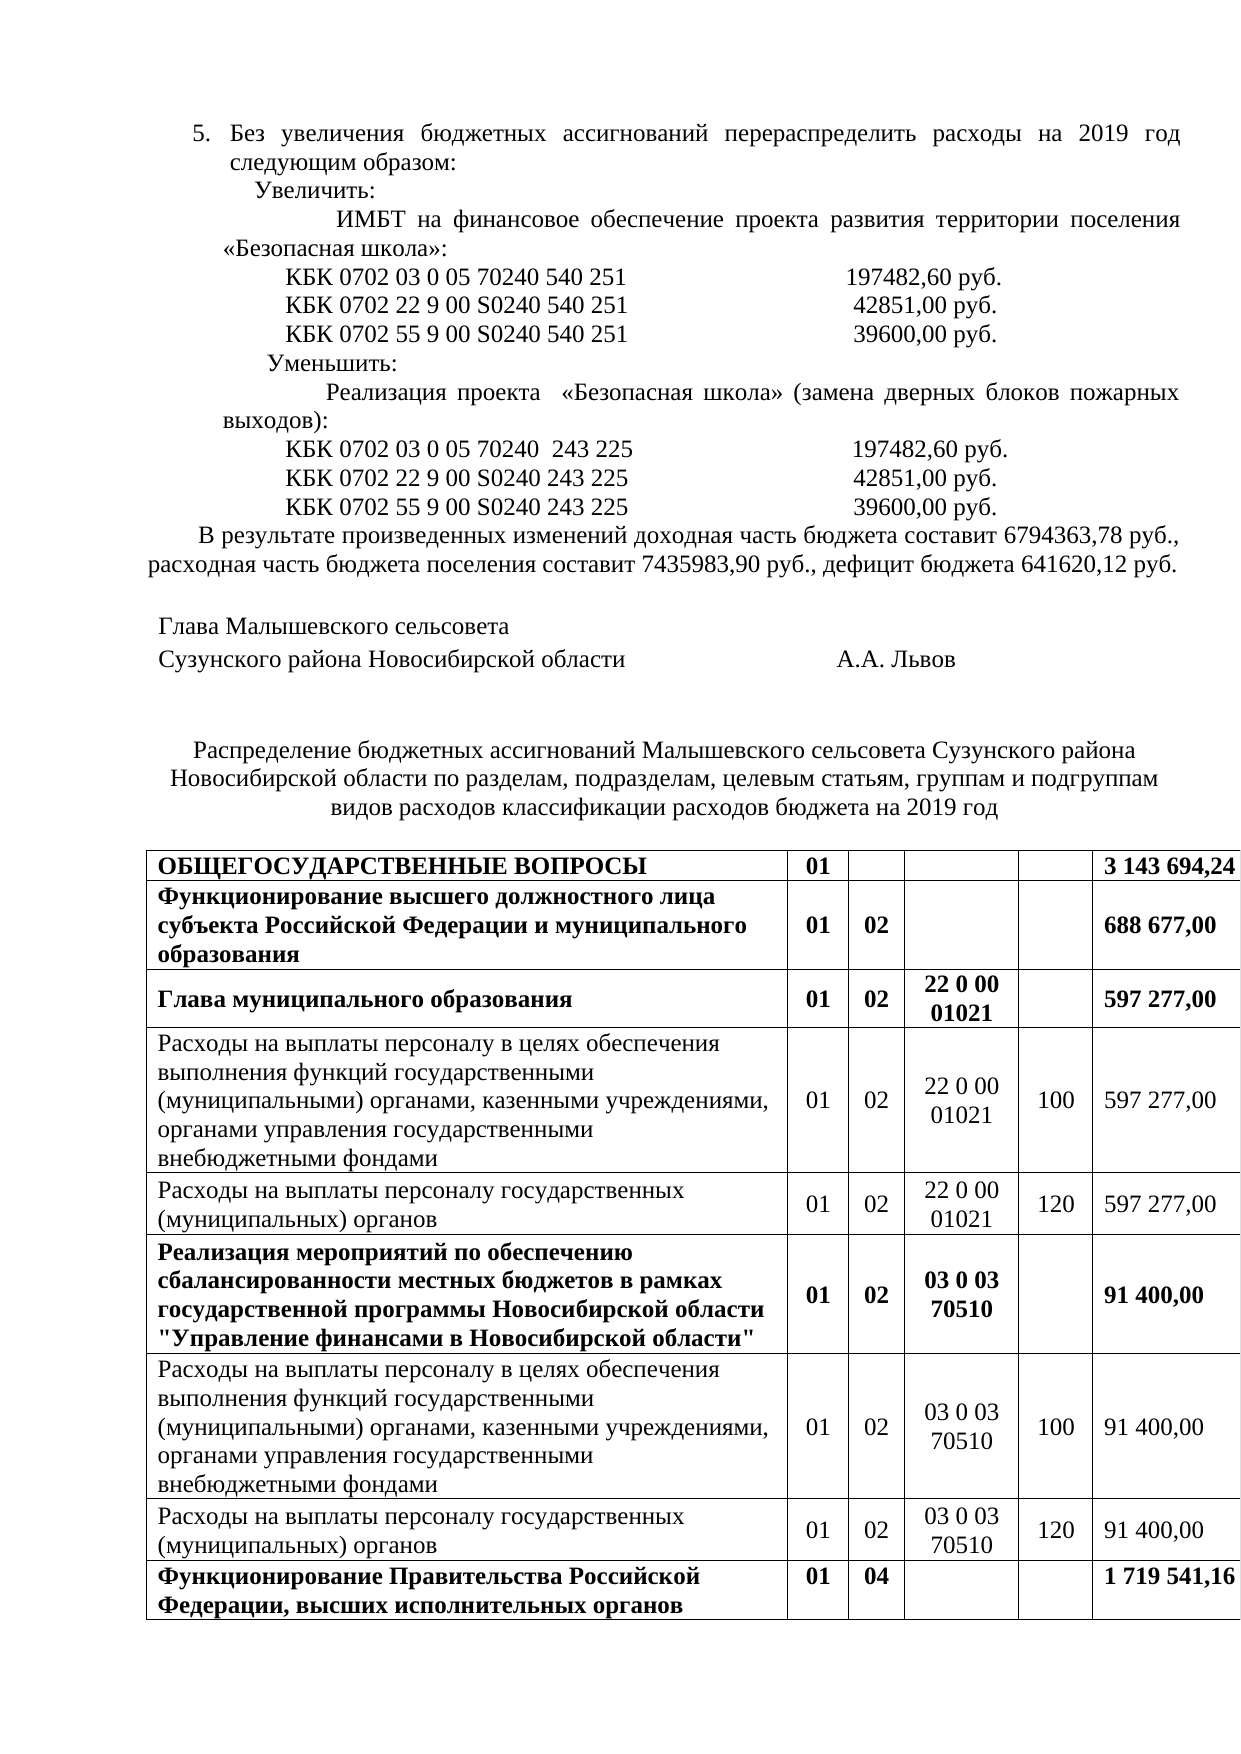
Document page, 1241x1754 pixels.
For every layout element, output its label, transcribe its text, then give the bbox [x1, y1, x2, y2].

table_header [905, 851, 1018, 879]
text КБК 0702 55 9 00 S0240 243 225 39600,00 руб. [223, 492, 1181, 521]
table_cell [1019, 881, 1092, 968]
table_cell 01 [788, 1235, 848, 1353]
text Уменьшить: [223, 348, 1181, 377]
text ИМБТ на финансовое обеспечение проекта развития территории поселения «Безопасная школа»: [223, 204, 1181, 262]
table_cell 01 [788, 1561, 848, 1619]
table_cell [905, 1561, 1018, 1619]
table_cell 02 [849, 1028, 904, 1172]
text КБК 0702 03 0 05 70240 540 251 197482,60 руб. [223, 262, 1181, 291]
table_cell 01 [788, 1499, 848, 1560]
text В результате произведенных изменений доходная часть бюджета составит 6794363,78 руб., расходная часть бюджета поселения составит 7435983,90 руб., дефицит бюджета 641620,12 руб. [148, 521, 1181, 578]
table_header [849, 851, 904, 879]
table_cell Функционирование высшего должностного лица субъекта Российской Федерации и муниципального образования [147, 881, 787, 968]
text КБК 0702 55 9 00 S0240 540 251 39600,00 руб. [223, 319, 1181, 348]
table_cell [147, 1561, 787, 1619]
table_cell 04 [849, 1561, 904, 1619]
table_cell Расходы на выплаты персоналу государственных (муниципальных) органов [147, 1499, 787, 1560]
text Сузунского района Новосибирской области А.А. Львов [158, 644, 1181, 673]
table_cell 02 [849, 1173, 904, 1234]
table_cell 597 277,00 [1093, 970, 1240, 1027]
table_header 01 [788, 851, 848, 879]
table_cell 91 400,00 [1093, 1354, 1240, 1498]
table_header [1019, 851, 1092, 879]
table_cell 02 [849, 1235, 904, 1353]
table_header 3 143 694,24 [1093, 851, 1240, 879]
table_cell 597 277,00 [1093, 1173, 1240, 1234]
table_cell 22 0 00 01021 [905, 1028, 1018, 1172]
table_cell 02 [849, 881, 904, 968]
table_cell 03 0 03 70510 [905, 1354, 1018, 1498]
table_cell 01 [788, 1173, 848, 1234]
table_cell 02 [849, 1354, 904, 1498]
table_cell 100 [1019, 1354, 1092, 1498]
table_cell 03 0 03 70510 [905, 1499, 1018, 1560]
table_cell 120 [1019, 1173, 1092, 1234]
text Реализация проекта «Безопасная школа» (замена дверных блоков пожарных выходов): [223, 377, 1181, 434]
text КБК 0702 22 9 00 S0240 243 225 42851,00 руб. [223, 463, 1181, 492]
table_header ОБЩЕГОСУДАРСТВЕННЫЕ ВОПРОСЫ [147, 851, 787, 879]
table_cell 01 [788, 970, 848, 1027]
table_cell 01 [788, 1354, 848, 1498]
table_cell 22 0 00 01021 [905, 970, 1018, 1027]
table_cell 120 [1019, 1499, 1092, 1560]
table_cell 688 677,00 [1093, 881, 1240, 968]
table_cell [1019, 1561, 1092, 1619]
table_cell 1 719 541,16 [1093, 1561, 1240, 1619]
table_cell 91 400,00 [1093, 1499, 1240, 1560]
table_cell 02 [849, 1499, 904, 1560]
table_cell Реализация мероприятий по обеспечению сбалансированности местных бюджетов в рамках государственной программы Новосибирской области "Управление финансами в Новосибирской области" [147, 1235, 787, 1353]
list Без увеличения бюджетных ассигнований перераспределить расходы на 2019 год следующим образом: [192, 118, 1181, 176]
text КБК 0702 22 9 00 S0240 540 251 42851,00 руб. [223, 291, 1181, 319]
table_cell 02 [849, 970, 904, 1027]
text Распределение бюджетных ассигнований Малышевского сельсовета Сузунского района Новосибирской области по разделам, подразделам, целевым статьям, группам и подгруппам видов расходов классификации расходов бюджета на 2019 год [148, 735, 1181, 821]
table_cell 597 277,00 [1093, 1028, 1240, 1172]
table_cell 03 0 03 70510 [905, 1235, 1018, 1353]
table_cell 100 [1019, 1028, 1092, 1172]
text Увеличить: [148, 176, 1181, 204]
table_cell 91 400,00 [1093, 1235, 1240, 1353]
table_cell Расходы на выплаты персоналу государственных (муниципальных) органов [147, 1173, 787, 1234]
text Глава Малышевского сельсовета [158, 611, 1181, 640]
table_cell 01 [788, 881, 848, 968]
table_cell [905, 881, 1018, 968]
table_cell 22 0 00 01021 [905, 1173, 1018, 1234]
table_cell [1019, 1235, 1092, 1353]
table_cell [1019, 970, 1092, 1027]
text КБК 0702 03 0 05 70240 243 225 197482,60 руб. [223, 434, 1181, 463]
table_cell Глава муниципального образования [147, 970, 787, 1027]
table_cell 01 [788, 1028, 848, 1172]
